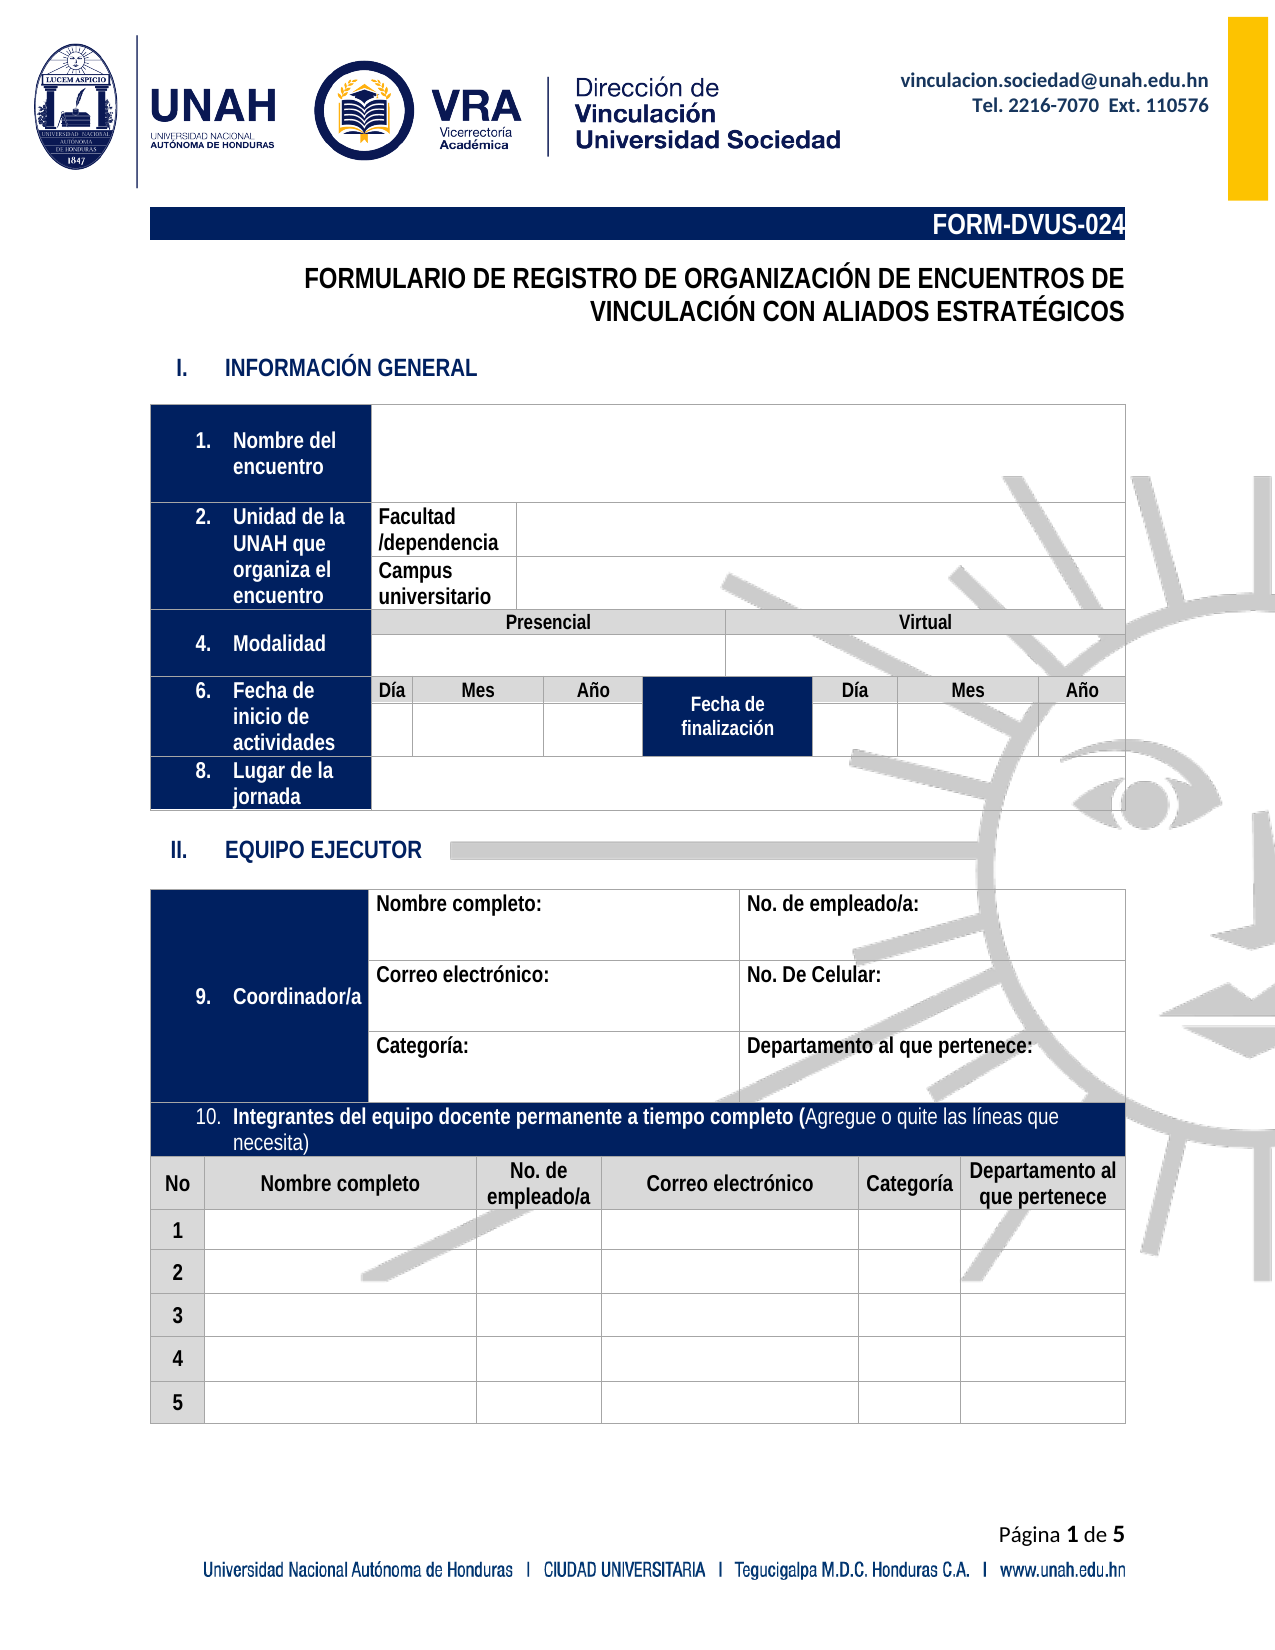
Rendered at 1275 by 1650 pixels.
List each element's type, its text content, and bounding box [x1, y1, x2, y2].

table_header No. de empleado/a: [740, 890, 1125, 960]
table_cell [602, 1382, 858, 1423]
table_cell [477, 1382, 601, 1423]
table_cell [726, 635, 1125, 676]
table_cell Modalidad [151, 610, 371, 676]
table_cell [859, 1250, 960, 1293]
text FORMULARIO DE REGISTRO DE ORGANIZACIÓN DE ENCUENTROS DE VINCULACIÓN CON ALIADOS ESTRATÉGICOS [150, 261, 1125, 328]
table_cell Correo electrónico: [369, 961, 739, 1031]
table_cell [413, 704, 543, 756]
table_cell Mes [898, 677, 1038, 702]
list INFORMACIÓN GENERAL [187, 353, 1125, 382]
table_cell [961, 1337, 1125, 1381]
table_cell 3 [151, 1294, 204, 1336]
table_cell 5 [151, 1382, 204, 1423]
table_cell Categoría: [369, 1032, 739, 1102]
table_cell [477, 1210, 601, 1249]
picture [204, 1561, 1125, 1580]
table_cell 4 [151, 1337, 204, 1381]
table_cell [602, 1210, 858, 1249]
table_cell [205, 1210, 476, 1249]
table_cell No [151, 1157, 204, 1209]
table_cell [961, 1210, 1125, 1249]
table_cell Presencial [372, 610, 725, 634]
table_cell [859, 1337, 960, 1381]
table_cell Correo electrónico [602, 1157, 858, 1209]
table_cell Día [372, 677, 412, 702]
picture [3, 6, 924, 212]
table_cell Nombre completo [205, 1157, 476, 1209]
table_cell No. De Celular: [740, 961, 1125, 1031]
table_cell Mes [413, 677, 543, 702]
table_cell Unidad de la UNAH que organiza el encuentro [151, 503, 371, 609]
table_cell 2 [151, 1250, 204, 1293]
table_cell Departamento al que pertenece [961, 1157, 1125, 1209]
table_cell Día [813, 677, 897, 702]
table_cell Fecha de inicio de actividades [151, 677, 371, 756]
table_cell Integrantes del equipo docente permanente a tiempo completo (Agregue o quite las líneas que necesita) [151, 1103, 1125, 1156]
table_cell Fecha de finalización [643, 677, 812, 756]
table_cell [1039, 704, 1125, 756]
table_cell [517, 503, 1125, 556]
table_cell [544, 704, 642, 756]
table_cell [205, 1294, 476, 1336]
table_cell [205, 1337, 476, 1381]
table_cell [961, 1382, 1125, 1423]
table_cell [602, 1250, 858, 1293]
table_cell [602, 1294, 858, 1336]
table_header Coordinador/a [151, 890, 368, 1102]
table_cell [477, 1337, 601, 1381]
table_cell [813, 704, 897, 756]
table_header Nombre del encuentro [151, 405, 371, 502]
table_cell [372, 757, 1125, 809]
table_cell [961, 1250, 1125, 1293]
text FORM-DVUS-024 [150, 207, 1125, 240]
table_cell Departamento al que pertenece: [740, 1032, 1125, 1102]
list EQUIPO EJECUTOR [187, 836, 1125, 864]
table_cell [602, 1337, 858, 1381]
table_cell [205, 1250, 476, 1293]
table_header [372, 405, 1125, 502]
table_cell [961, 1294, 1125, 1336]
table_header Nombre completo: [369, 890, 739, 960]
table_cell [859, 1294, 960, 1336]
table_cell Categoría [859, 1157, 960, 1209]
table_cell Año [544, 677, 642, 702]
table_cell Virtual [726, 610, 1125, 634]
table_cell [898, 704, 1038, 756]
table_cell [205, 1382, 476, 1423]
table_cell [517, 557, 1125, 609]
table_cell Facultad /dependencia [372, 503, 516, 556]
table_cell 1 [151, 1210, 204, 1249]
table_cell [477, 1250, 601, 1293]
table_cell No. de empleado/a [477, 1157, 601, 1209]
table_cell Lugar de la jornada [151, 757, 371, 809]
table_cell [859, 1210, 960, 1249]
table_cell Año [1039, 677, 1125, 702]
table_cell [477, 1294, 601, 1336]
table_cell Campus universitario [372, 557, 516, 609]
table_cell [372, 635, 725, 676]
picture [173, 475, 1275, 1283]
table_cell [372, 704, 412, 756]
table_cell [859, 1382, 960, 1423]
